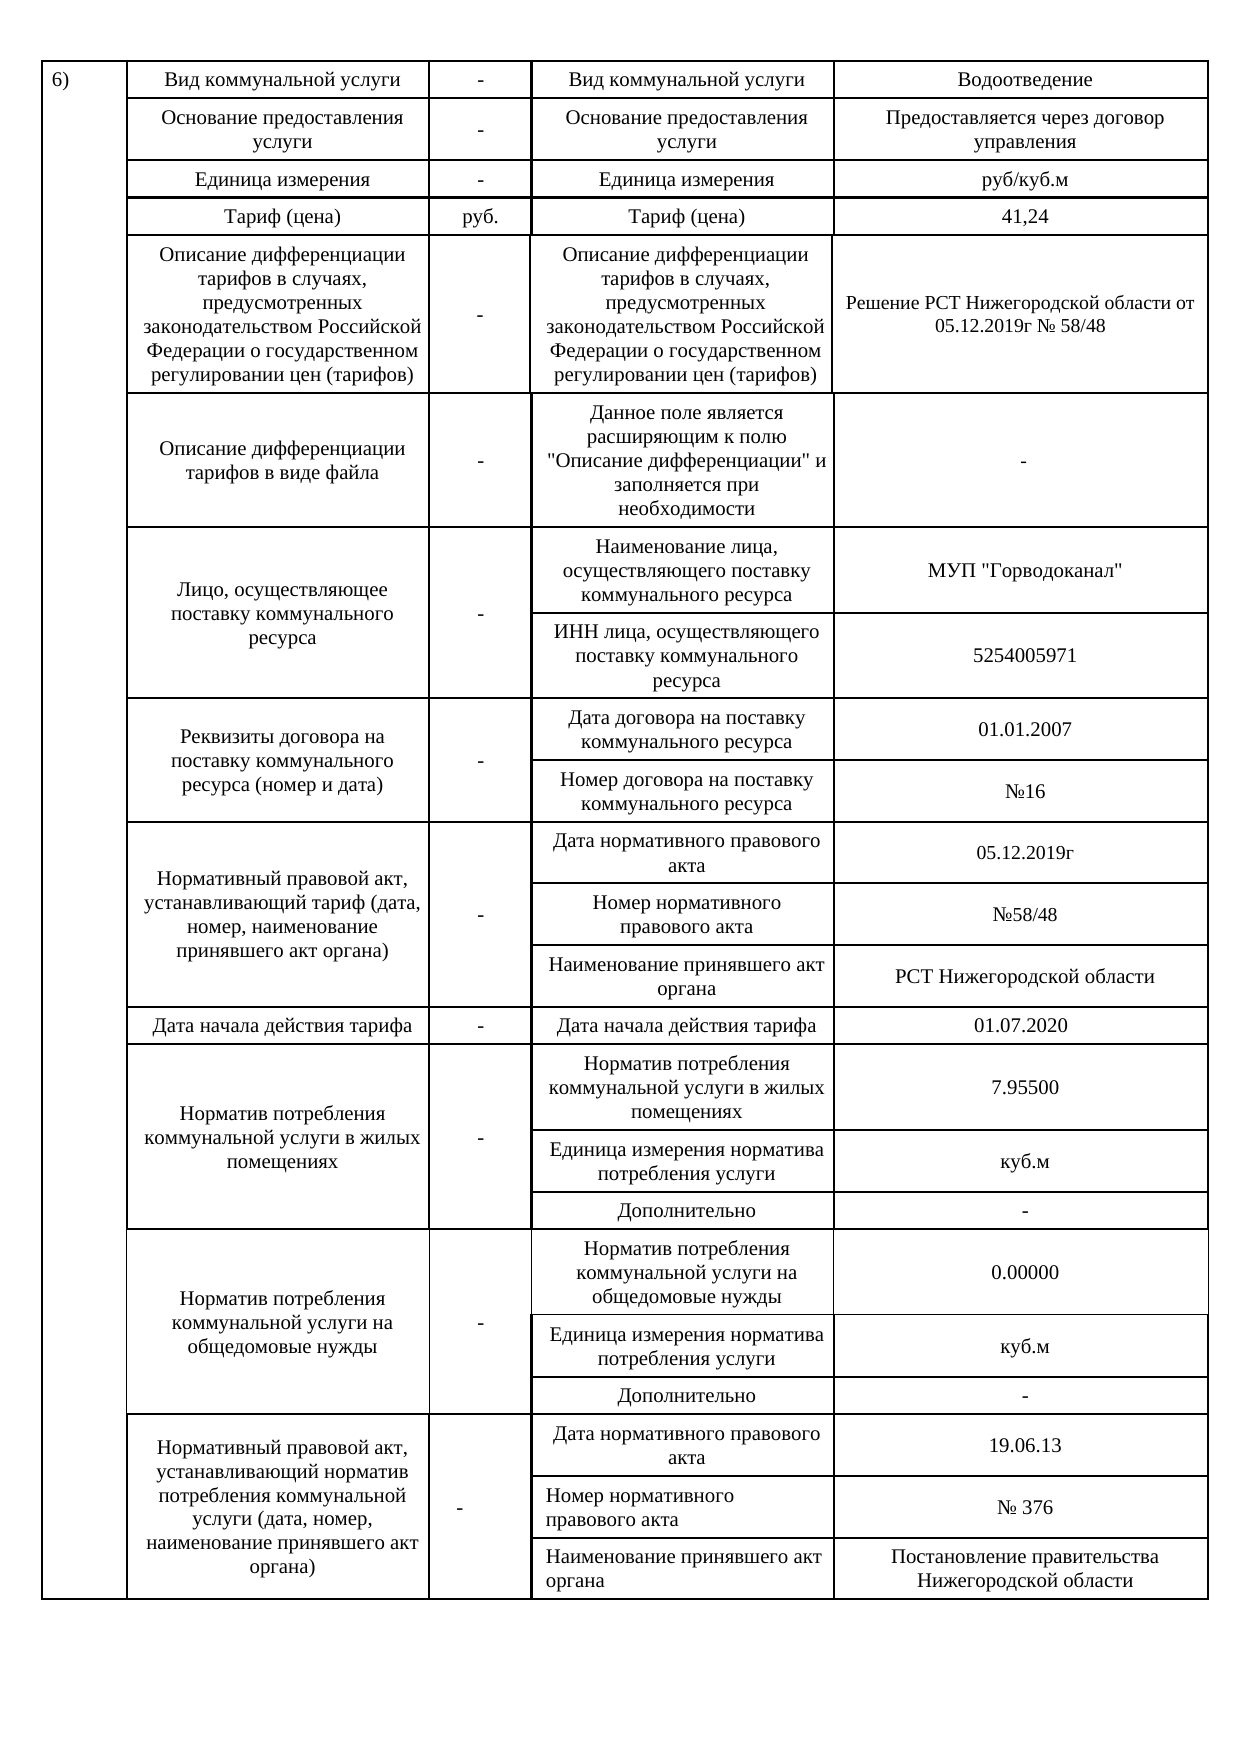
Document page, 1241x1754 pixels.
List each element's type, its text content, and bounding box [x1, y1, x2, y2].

table_cell - - [835, 394, 1207, 526]
table_cell 19.06.13 [835, 1415, 1207, 1475]
table_cell Наименование лица, осуществляющего поставку коммунального ресурса [533, 528, 833, 612]
table_cell МУП "Горводоканал" [835, 528, 1207, 612]
table_cell - [430, 699, 530, 821]
table_cell Нормативный правовой акт, устанавливающий норматив потребления коммунальной услуги (дата, номер, наименование принявшего акт органа) [128, 1415, 428, 1598]
table_cell Описание дифференциации тарифов в случаях, предусмотренных законодательством Российской Федерации о государственном регулировании цен (тарифов) [531, 236, 831, 392]
table_header Водоотведение [835, 62, 1207, 97]
table_cell руб/куб.м [835, 161, 1207, 196]
table_cell Номер нормативного правового акта [533, 1477, 833, 1537]
table_cell Предоставляется через договор управления [835, 99, 1207, 159]
table_cell Норматив потребления коммунальной услуги в жилых помещениях [533, 1045, 833, 1129]
table_cell №58/48 [835, 884, 1207, 944]
table_cell Норматив потребления коммунальной услуги на общедомовые нужды [532, 1230, 833, 1314]
table_cell - [430, 823, 530, 1006]
table_cell - [430, 1045, 530, 1228]
table_cell Постановление правительства Нижегородской области [835, 1539, 1207, 1598]
table_header - [430, 62, 530, 97]
table_cell 5254005971 [835, 614, 1207, 697]
table_cell Тариф (цена) [533, 199, 833, 234]
table_cell - [430, 394, 530, 526]
table_cell Дополнительно [533, 1193, 833, 1228]
table_cell Номер договора на поставку коммунального ресурса [533, 761, 833, 821]
table_cell куб.м [835, 1131, 1207, 1191]
table_cell Описание дифференциации тарифов в виде файла [128, 394, 428, 526]
table_header 6) [43, 62, 126, 1598]
table_cell Тариф (цена) [128, 199, 428, 234]
table_cell Наименование принявшего акт органа [533, 1539, 833, 1598]
table_cell - [430, 236, 529, 392]
table_cell Основание предоставления услуги [533, 99, 833, 159]
table_cell - [430, 99, 530, 159]
table_cell куб.м [835, 1315, 1207, 1376]
table_cell - [430, 528, 530, 697]
table_cell РСТ Нижегородской области [835, 946, 1207, 1006]
table_header Вид коммунальной услуги [128, 62, 428, 97]
table_cell Основание предоставления услуги [128, 99, 428, 159]
table_cell Норматив потребления коммунальной услуги на общедомовые нужды [127, 1230, 429, 1413]
table_cell 41,24 [835, 199, 1207, 234]
table_cell - [430, 1008, 530, 1043]
table_cell 0.00000 [834, 1230, 1208, 1314]
table_cell Номер нормативного правового акта [533, 884, 833, 944]
table_cell - [430, 1415, 530, 1598]
table_cell Дата нормативного правового акта [533, 823, 833, 882]
table_cell Описание дифференциации тарифов в случаях, предусмотренных законодательством Российской Федерации о государственном регулировании цен (тарифов) [128, 236, 428, 392]
table_cell Единица измерения [128, 161, 428, 196]
table_cell Дата начала действия тарифа [533, 1008, 833, 1043]
table_cell Дополнительно [533, 1378, 833, 1413]
table_cell Единица измерения [533, 161, 833, 196]
table_cell - [835, 1193, 1207, 1228]
table_cell Единица измерения норматива потребления услуги [533, 1131, 833, 1191]
table_cell Лицо, осуществляющее поставку коммунального ресурса [128, 528, 428, 697]
table_cell 05.12.2019г [835, 823, 1207, 882]
table_cell - [430, 1230, 531, 1413]
table_cell Дата договора на поставку коммунального ресурса [533, 699, 833, 759]
table_cell Решение РСТ Нижегородской области от 05.12.2019г № 58/48 [833, 236, 1207, 392]
table_header Вид коммунальной услуги [533, 62, 833, 97]
table_cell ИНН лица, осуществляющего поставку коммунального ресурса [533, 614, 833, 697]
table_cell Нормативный правовой акт, устанавливающий тариф (дата, номер, наименование принявшего акт органа) [128, 823, 428, 1006]
table_cell Единица измерения норматива потребления услуги [533, 1315, 833, 1376]
table_cell 01.07.2020 [835, 1008, 1207, 1043]
table_cell руб. [430, 199, 530, 234]
table_cell Норматив потребления коммунальной услуги в жилых помещениях [128, 1045, 428, 1228]
table_cell Дата нормативного правового акта [533, 1415, 833, 1475]
table_cell 7.95500 [835, 1045, 1207, 1129]
table_cell Дата начала действия тарифа [128, 1008, 428, 1043]
table_cell - [835, 1378, 1207, 1413]
table_cell Данное поле является расширяющим к полю "Описание дифференциации" и заполняется при необходимости [533, 394, 833, 526]
table_cell - [430, 161, 530, 196]
table_cell № 376 [835, 1477, 1207, 1537]
table_cell №16 [835, 761, 1207, 821]
table_cell Наименование принявшего акт органа [533, 946, 833, 1006]
table_cell Реквизиты договора на поставку коммунального ресурса (номер и дата) [128, 699, 428, 821]
table_cell 01.01.2007 [835, 699, 1207, 759]
